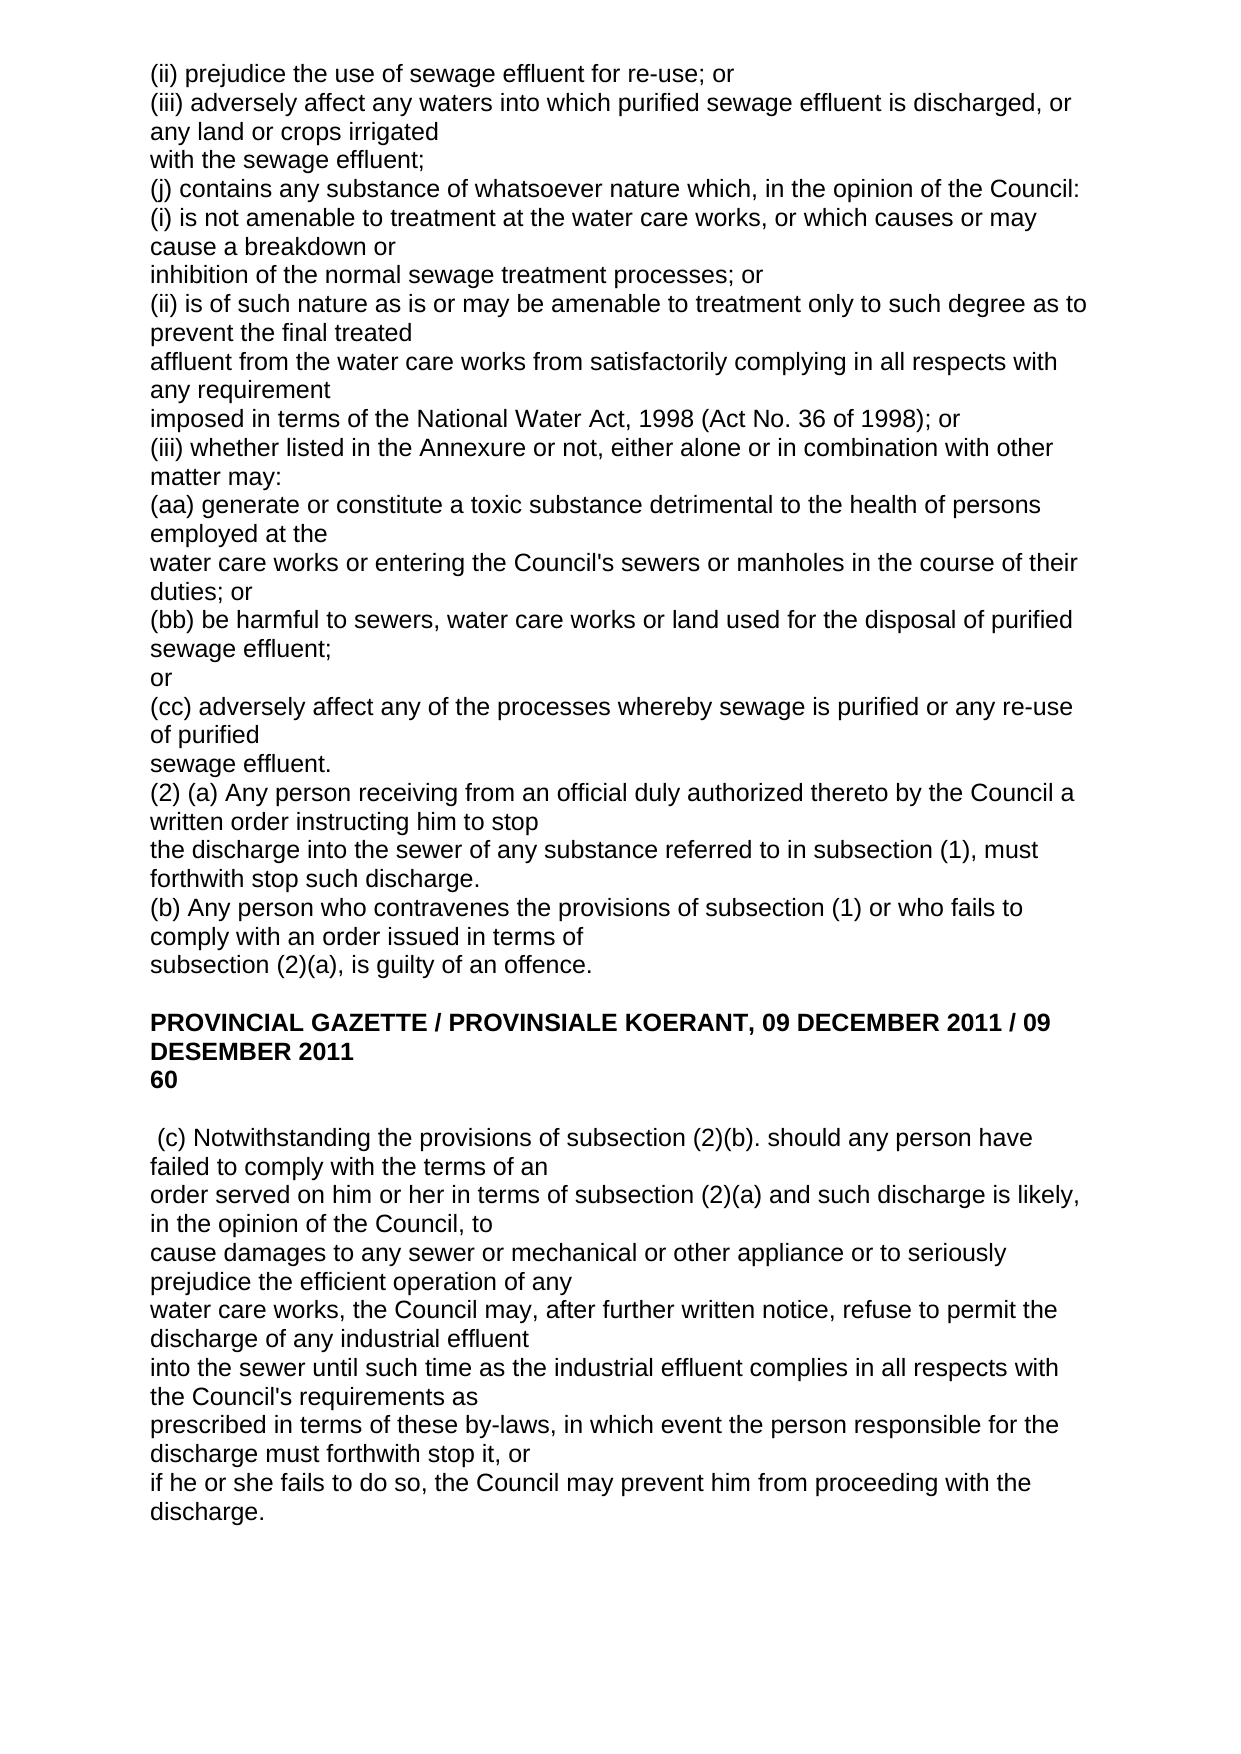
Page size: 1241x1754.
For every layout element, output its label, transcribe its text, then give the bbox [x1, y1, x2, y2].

text or [150, 663, 1090, 692]
text inhibition of the normal sewage treatment processes; or [150, 260, 1090, 289]
text (iii) adversely affect any waters into which purified sewage effluent is discharged, or any land or crops irrigated [150, 88, 1090, 145]
text prescribed in terms of these by-laws, in which event the person responsible for the discharge must forthwith stop it, or [150, 1410, 1090, 1468]
text if he or she fails to do so, the Council may prevent him from proceeding with the discharge. [150, 1468, 1090, 1525]
text (bb) be harmful to sewers, water care works or land used for the disposal of purified sewage effluent; [150, 605, 1090, 663]
text PROVINCIAL GAZETTE / PROVINSIALE KOERANT, 09 DECEMBER 2011 / 09 DESEMBER 2011 [150, 1008, 1090, 1065]
text (c) Notwithstanding the provisions of subsection (2)(b). should any person have failed to comply with the terms of an [150, 1123, 1090, 1180]
text water care works, the Council may, after further written notice, refuse to permit the discharge of any industrial effluent [150, 1295, 1090, 1353]
text affluent from the water care works from satisfactorily complying in all respects with any requirement [150, 347, 1090, 404]
text cause damages to any sewer or mechanical or other appliance or to seriously prejudice the efficient operation of any [150, 1238, 1090, 1295]
text subsection (2)(a), is guilty of an offence. [150, 950, 1090, 979]
text 60 [150, 1065, 1090, 1094]
text (cc) adversely affect any of the processes whereby sewage is purified or any re-use of purified [150, 692, 1090, 749]
text (2) (a) Any person receiving from an official duly authorized thereto by the Council a written order instructing him to stop [150, 778, 1090, 835]
text (ii) is of such nature as is or may be amenable to treatment only to such degree as to prevent the final treated [150, 289, 1090, 347]
text (aa) generate or constitute a toxic substance detrimental to the health of persons employed at the [150, 490, 1090, 548]
text with the sewage effluent; [150, 145, 1090, 174]
text into the sewer until such time as the industrial effluent complies in all respects with the Council's requirements as [150, 1353, 1090, 1410]
text sewage effluent. [150, 749, 1090, 778]
text order served on him or her in terms of subsection (2)(a) and such discharge is likely, in the opinion of the Council, to [150, 1180, 1090, 1238]
text (ii) prejudice the use of sewage effluent for re-use; or [150, 59, 1090, 88]
text (j) contains any substance of whatsoever nature which, in the opinion of the Council: [150, 174, 1090, 203]
text water care works or entering the Council's sewers or manholes in the course of their duties; or [150, 548, 1090, 605]
text imposed in terms of the National Water Act, 1998 (Act No. 36 of 1998); or [150, 404, 1090, 433]
text (b) Any person who contravenes the provisions of subsection (1) or who fails to comply with an order issued in terms of [150, 893, 1090, 950]
text (i) is not amenable to treatment at the water care works, or which causes or may cause a breakdown or [150, 203, 1090, 260]
text (iii) whether listed in the Annexure or not, either alone or in combination with other matter may: [150, 433, 1090, 490]
text the discharge into the sewer of any substance referred to in subsection (1), must forthwith stop such discharge. [150, 835, 1090, 893]
